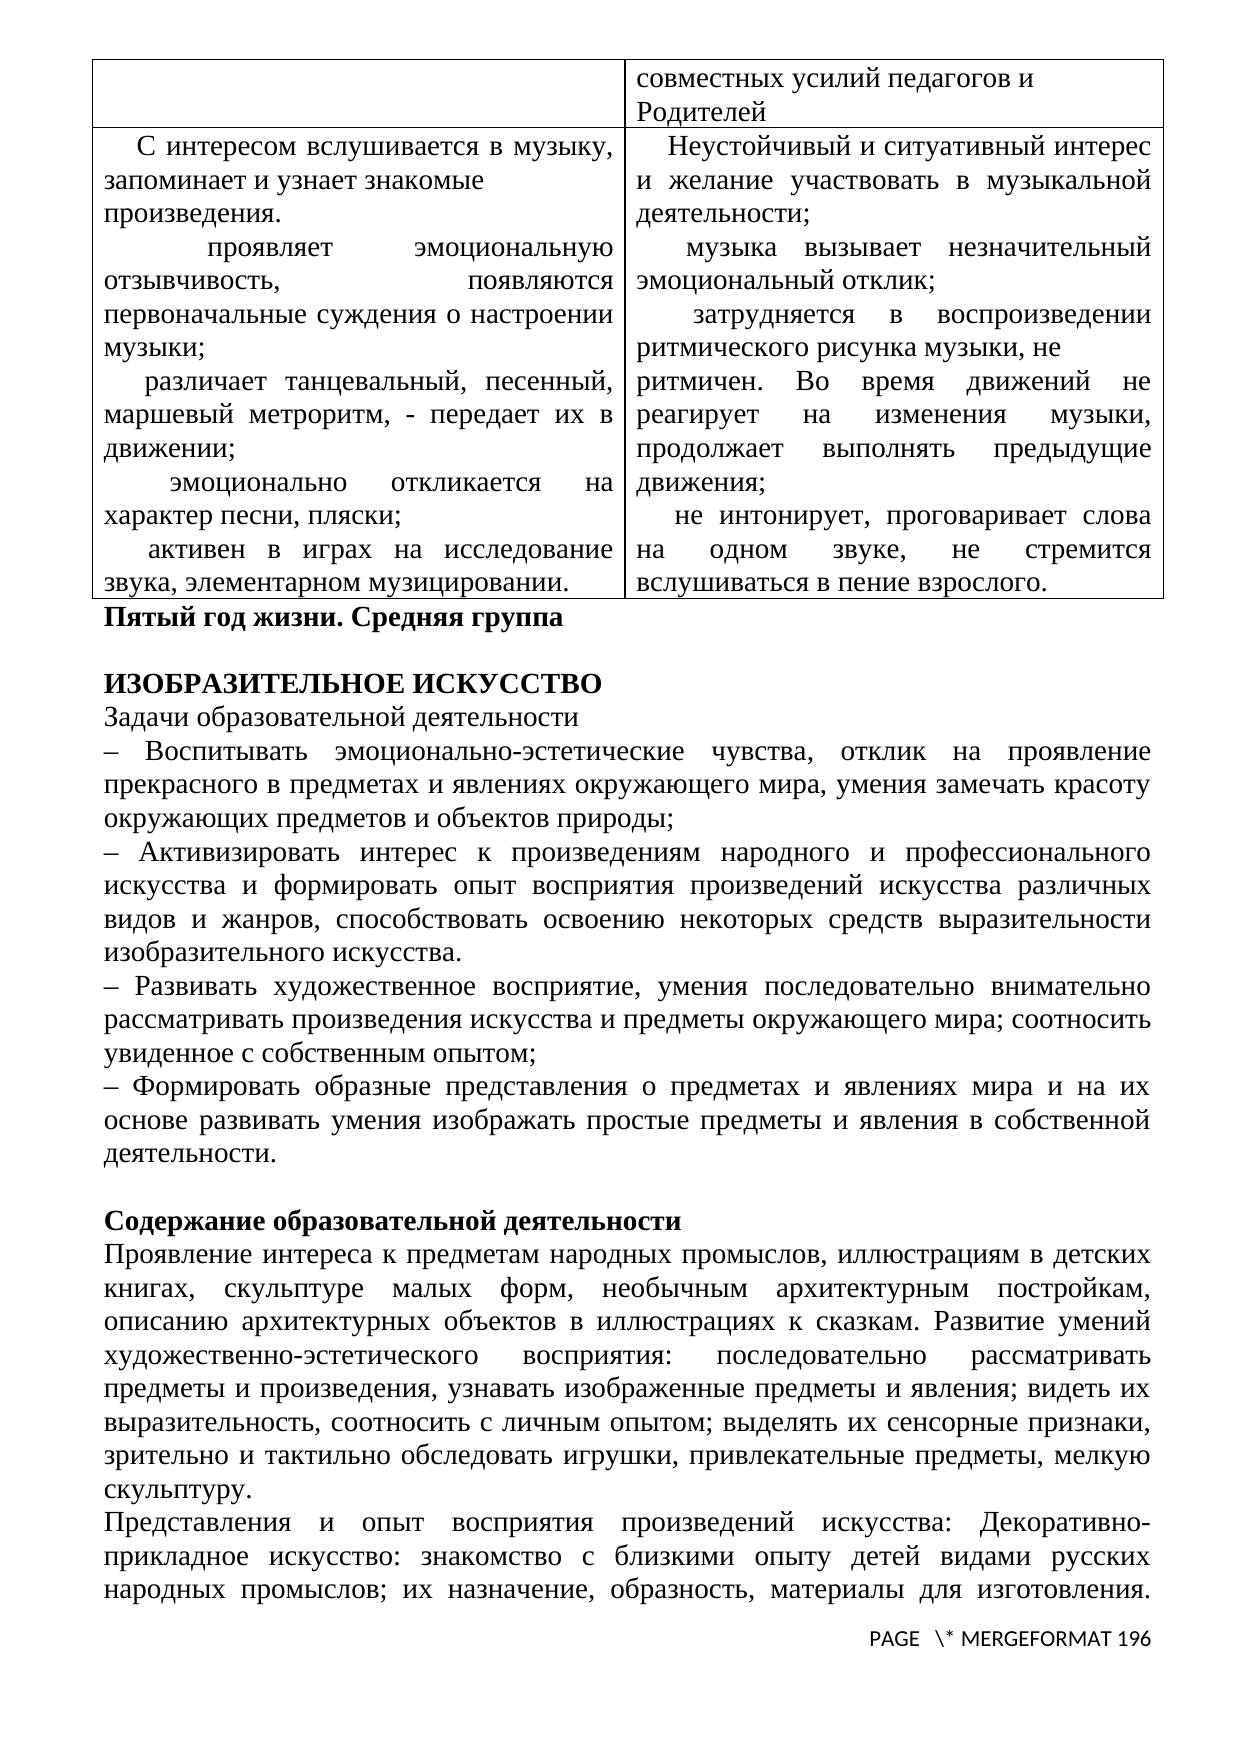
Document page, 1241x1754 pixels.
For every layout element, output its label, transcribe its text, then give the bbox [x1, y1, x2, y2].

text Проявление интереса к предметам народных промыслов, иллюстрациям в детских книгах, скульптуре малых форм, необычным архитектурным постройкам, описанию архитектурных объектов в иллюстрациях к сказкам. Развитие умений художественно-эстетического восприятия: последовательно рассматривать предметы и произведения, узнавать изображенные предметы и явления; видеть их выразительность, соотносить с личным опытом; выделять их сенсорные признаки, зрительно и тактильно обследовать игрушки, привлекательные предметы, мелкую скульптуру. [103, 1236, 1152, 1504]
text ‒ Воспитывать эмоционально-эстетические чувства, отклик на проявление прекрасного в предметах и явлениях окружающего мира, умения замечать красоту окружающих предметов и объектов природы; [103, 733, 1152, 834]
text ‒ Развивать художественное восприятие, умения последовательно внимательно рассматривать произведения искусства и предметы окружающего мира; соотносить увиденное с собственным опытом; [103, 968, 1152, 1068]
text Задачи образовательной деятельности [103, 699, 1152, 733]
text Содержание образовательной деятельности [103, 1203, 1152, 1236]
table_cell  Неустойчивый и ситуативный интерес и желание участвовать в музыкальной деятельности;  музыка вызывает незначительный эмоциональный отклик;  затрудняется в воспроизведении ритмического рисунка музыки, не ритмичен. Во время движений не реагирует на изменения музыки, продолжает выполнять предыдущие движения;  не интонирует, проговаривает слова на одном звуке, не стремится вслушиваться в пение взрослого. [626, 128, 1163, 598]
text ИЗОБРАЗИТЕЛЬНОЕ ИСКУССТВО [103, 666, 1152, 699]
text ‒ Формировать образные представления о предметах и явлениях мира и на их основе развивать умения изображать простые предметы и явления в собственной деятельности. [103, 1068, 1152, 1169]
text Пятый год жизни. Средняя группа [103, 599, 1152, 632]
text ‒ Активизировать интерес к произведениям народного и профессионального искусства и формировать опыт восприятия произведений искусства различных видов и жанров, способствовать освоению некоторых средств выразительности изобразительного искусства. [103, 834, 1152, 968]
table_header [93, 60, 624, 127]
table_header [626, 60, 1163, 127]
table_cell  С интересом вслушивается в музыку, запоминает и узнает знакомые произведения.  проявляет эмоциональную отзывчивость, появляются первоначальные суждения о настроении музыки;  различает танцевальный, песенный, маршевый метроритм, - передает их в движении;  эмоционально откликается на характер песни, пляски;  активен в играх на исследование звука, элементарном музицировании. [93, 128, 624, 598]
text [103, 1504, 1152, 1605]
